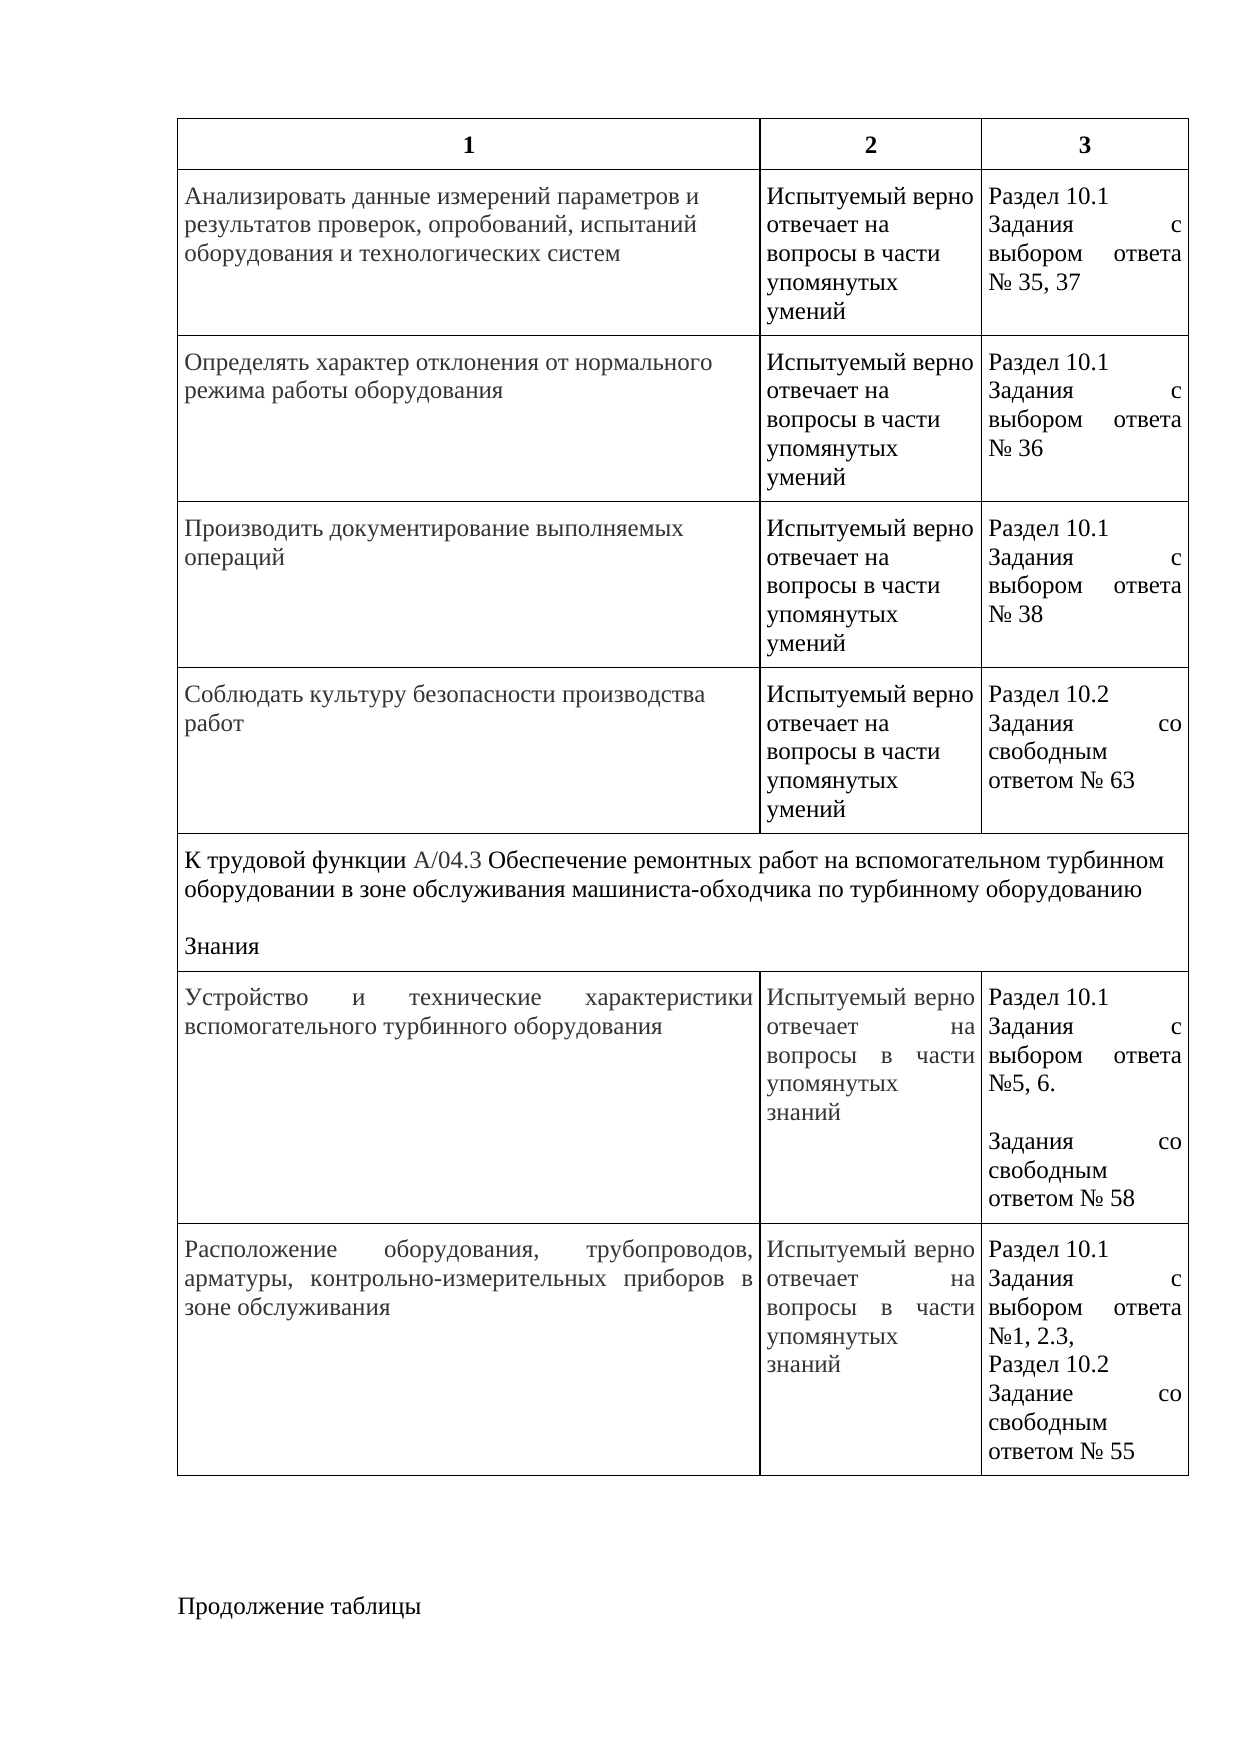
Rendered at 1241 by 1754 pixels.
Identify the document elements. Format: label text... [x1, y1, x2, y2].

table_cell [761, 1224, 981, 1475]
table_cell К трудовой функции A/04.3 Обеспечение ремонтных работ на вспомогательном турбинном оборудовании в зоне обслуживания машиниста-обходчика по турбинному оборудованию Знания [178, 834, 1188, 971]
table_cell Испытуемый верно отвечает на вопросы в части упомянутых умений [761, 668, 981, 833]
table_cell Раздел 10.1 Задания с выбором ответа № 38 [982, 502, 1188, 667]
table_cell Испытуемый верно отвечает на вопросы в части упомянутых умений [761, 170, 981, 335]
text Продолжение таблицы [177, 1591, 1152, 1620]
table_cell Раздел 10.1 Задания с выбором ответа №1, 2.3, Раздел 10.2 Задание со свободным ответом № 55 [982, 1224, 1188, 1475]
table_cell Раздел 10.1 Задания с выбором ответа № 35, 37 [982, 170, 1188, 335]
table_header 3 [982, 119, 1188, 169]
table_cell Испытуемый верно отвечает на вопросы в части упомянутых умений [761, 502, 981, 667]
table_header 2 [761, 119, 981, 169]
table_cell Раздел 10.2 Задания со свободным ответом № 63 [982, 668, 1188, 833]
table_header 1 [178, 119, 759, 169]
table_cell Расположение оборудования, трубопроводов, арматуры, контрольно-измерительных приборов в зоне обслуживания [178, 1224, 759, 1475]
table_cell Устройство и технические характеристики вспомогательного турбинного оборудования [178, 972, 759, 1223]
table_cell Испытуемый верно отвечает на вопросы в части упомянутых знаний [761, 972, 981, 1223]
table_cell Производить документирование выполняемых операций [178, 502, 759, 667]
table_cell Раздел 10.1 Задания с выбором ответа №5, 6. Задания со свободным ответом № 58 [982, 972, 1188, 1223]
table_cell Определять характер отклонения от нормального режима работы оборудования [178, 336, 759, 501]
table_cell Соблюдать культуру безопасности производства работ [178, 668, 759, 833]
table_cell Раздел 10.1 Задания с выбором ответа № 36 [982, 336, 1188, 501]
table_cell Испытуемый верно отвечает на вопросы в части упомянутых умений [761, 336, 981, 501]
table_cell Анализировать данные измерений параметров и результатов проверок, опробований, испытаний оборудования и технологических систем [178, 170, 759, 335]
